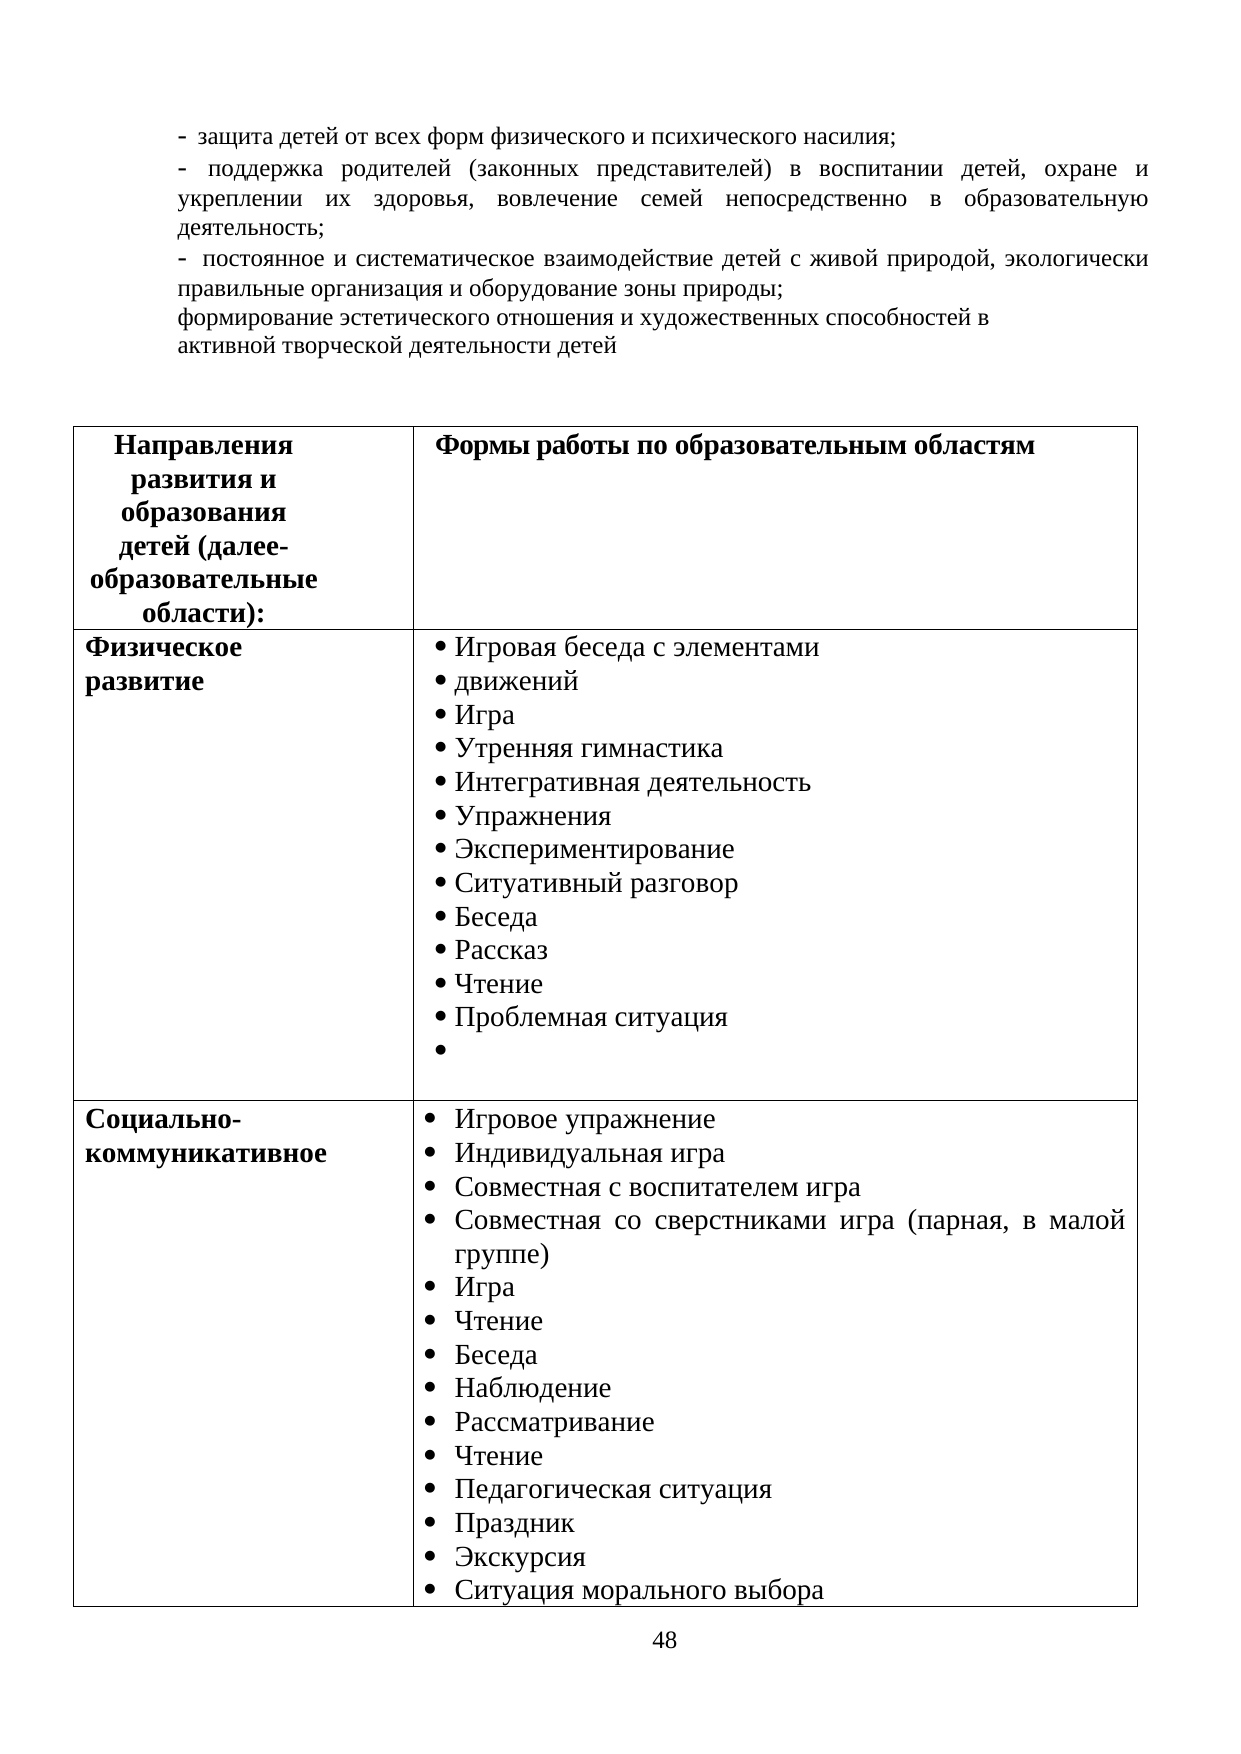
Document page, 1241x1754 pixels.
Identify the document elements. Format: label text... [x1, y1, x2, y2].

list постоянное и систематическое взаимодействие детей с живой природой, экологически правильные организация и оборудование зоны природы; [177, 240, 1149, 302]
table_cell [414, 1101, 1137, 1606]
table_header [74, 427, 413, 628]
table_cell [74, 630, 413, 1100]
list поддержка родителей (законных представителей) в воспитании детей, охране и укреплении их здоровья, вовлечение семей непосредственно в образовательную деятельность; [177, 151, 1149, 240]
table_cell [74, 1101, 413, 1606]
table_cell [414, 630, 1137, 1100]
text формирование эстетического отношения и художественных способностей в [177, 302, 1149, 330]
list защита детей от всех форм физического и психического насилия; [177, 118, 1152, 151]
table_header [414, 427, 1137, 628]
text активной творческой деятельности детей [177, 330, 1149, 359]
